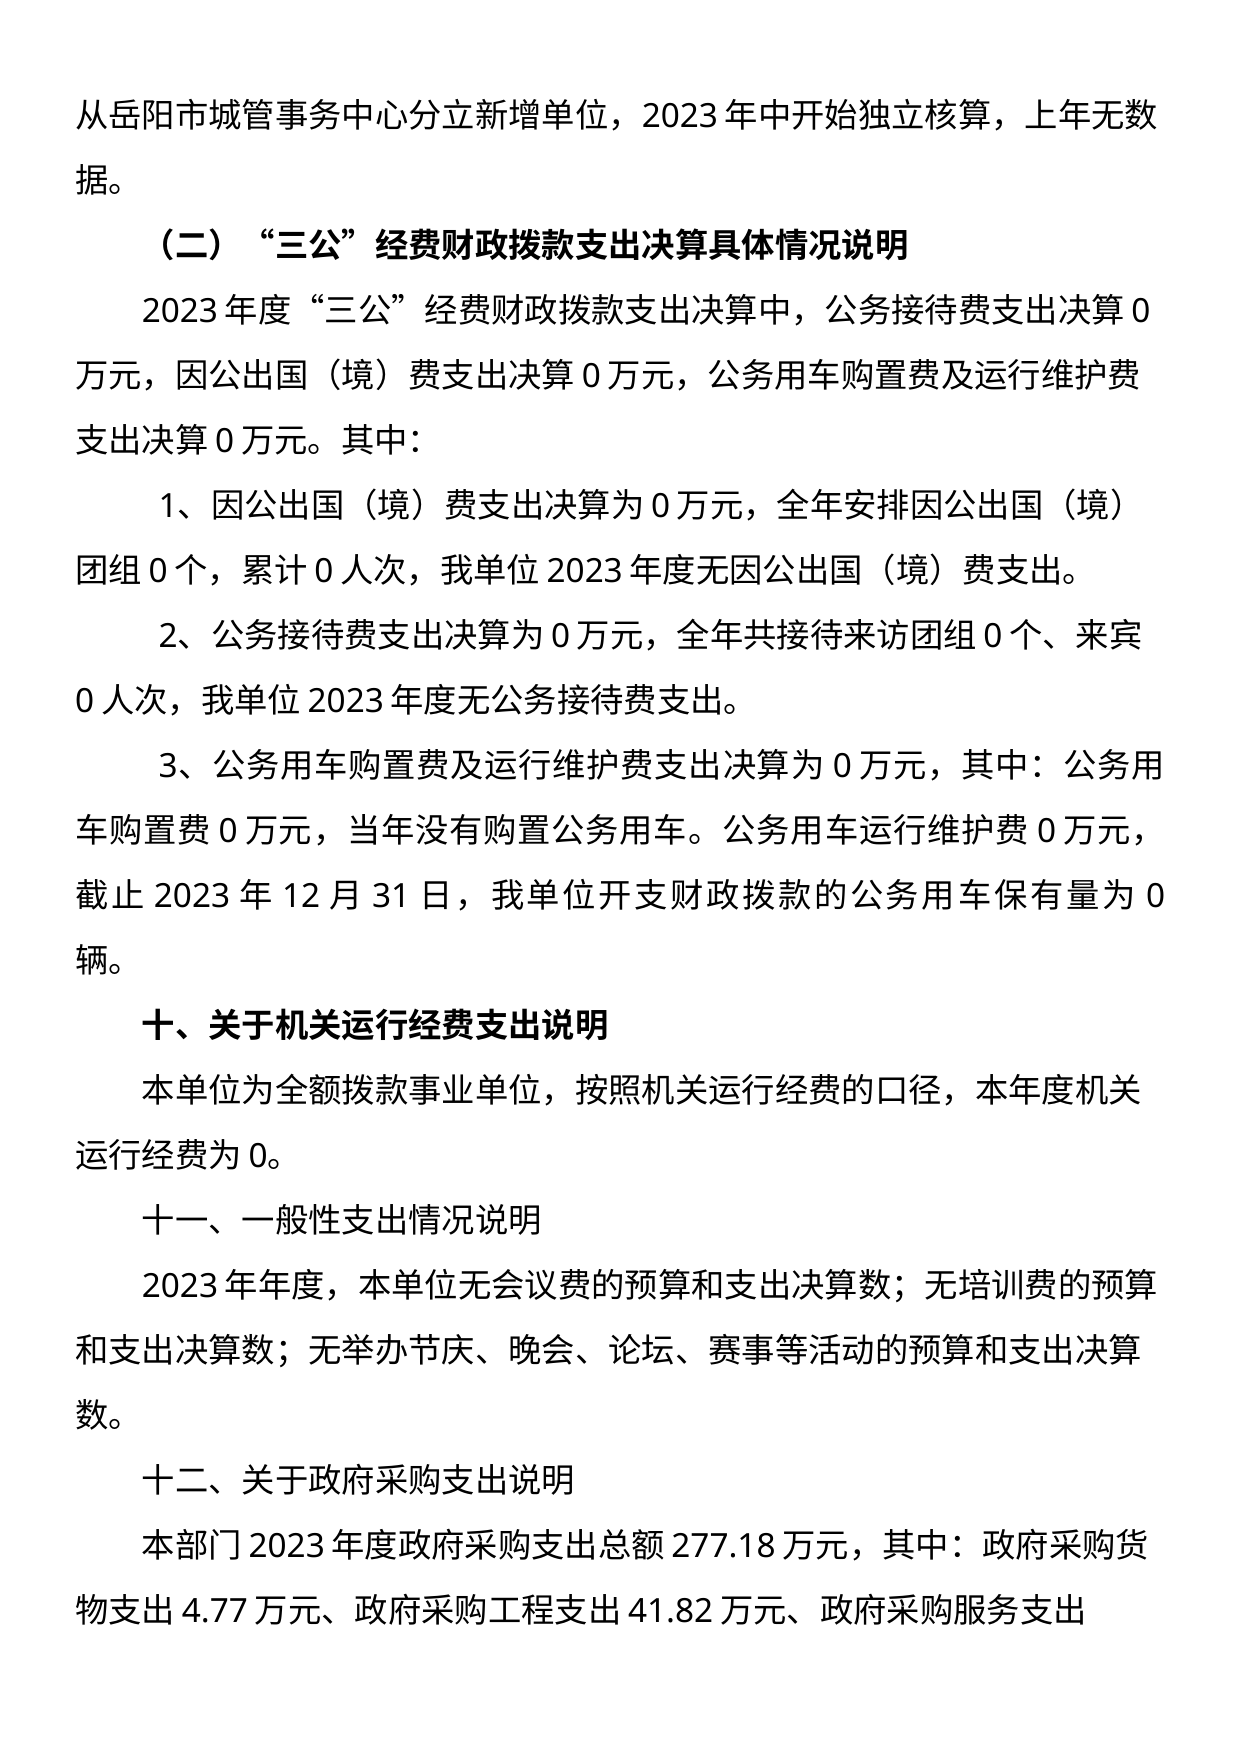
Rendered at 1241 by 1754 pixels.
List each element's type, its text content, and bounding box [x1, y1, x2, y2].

text （二）“三公”经费财政拨款支出决算具体情况说明 [75, 211, 1165, 276]
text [75, 1511, 1165, 1641]
text 十二、关于政府采购支出说明 [75, 1446, 1165, 1511]
text 3、公务用车购置费及运行维护费支出决算为0万元，其中：公务用车购置费0万元，当年没有购置公务用车。公务用车运行维护费0万元，截止2023年12月31日，我单位开支财政拨款的公务用车保有量为0辆。 [75, 731, 1165, 991]
text 2023年度“三公”经费财政拨款支出决算中，公务接待费支出决算0万元，因公出国（境）费支出决算0万元，公务用车购置费及运行维护费支出决算0万元。其中： [75, 276, 1165, 471]
text 本单位为全额拨款事业单位，按照机关运行经费的口径，本年度机关运行经费为0。 [75, 1056, 1165, 1186]
text 1、因公出国（境）费支出决算为0万元，全年安排因公出国（境）团组0个，累计0人次，我单位2023年度无因公出国（境）费支出。 [75, 471, 1165, 601]
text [75, 81, 1165, 211]
text 十、关于机关运行经费支出说明 [75, 991, 1165, 1056]
text 2023年年度，本单位无会议费的预算和支出决算数；无培训费的预算和支出决算数；无举办节庆、晚会、论坛、赛事等活动的预算和支出决算数。 [75, 1251, 1165, 1446]
text 2、公务接待费支出决算为0万元，全年共接待来访团组0个、来宾0人次，我单位2023年度无公务接待费支出。 [75, 601, 1165, 731]
text 十一、一般性支出情况说明 [75, 1186, 1165, 1251]
